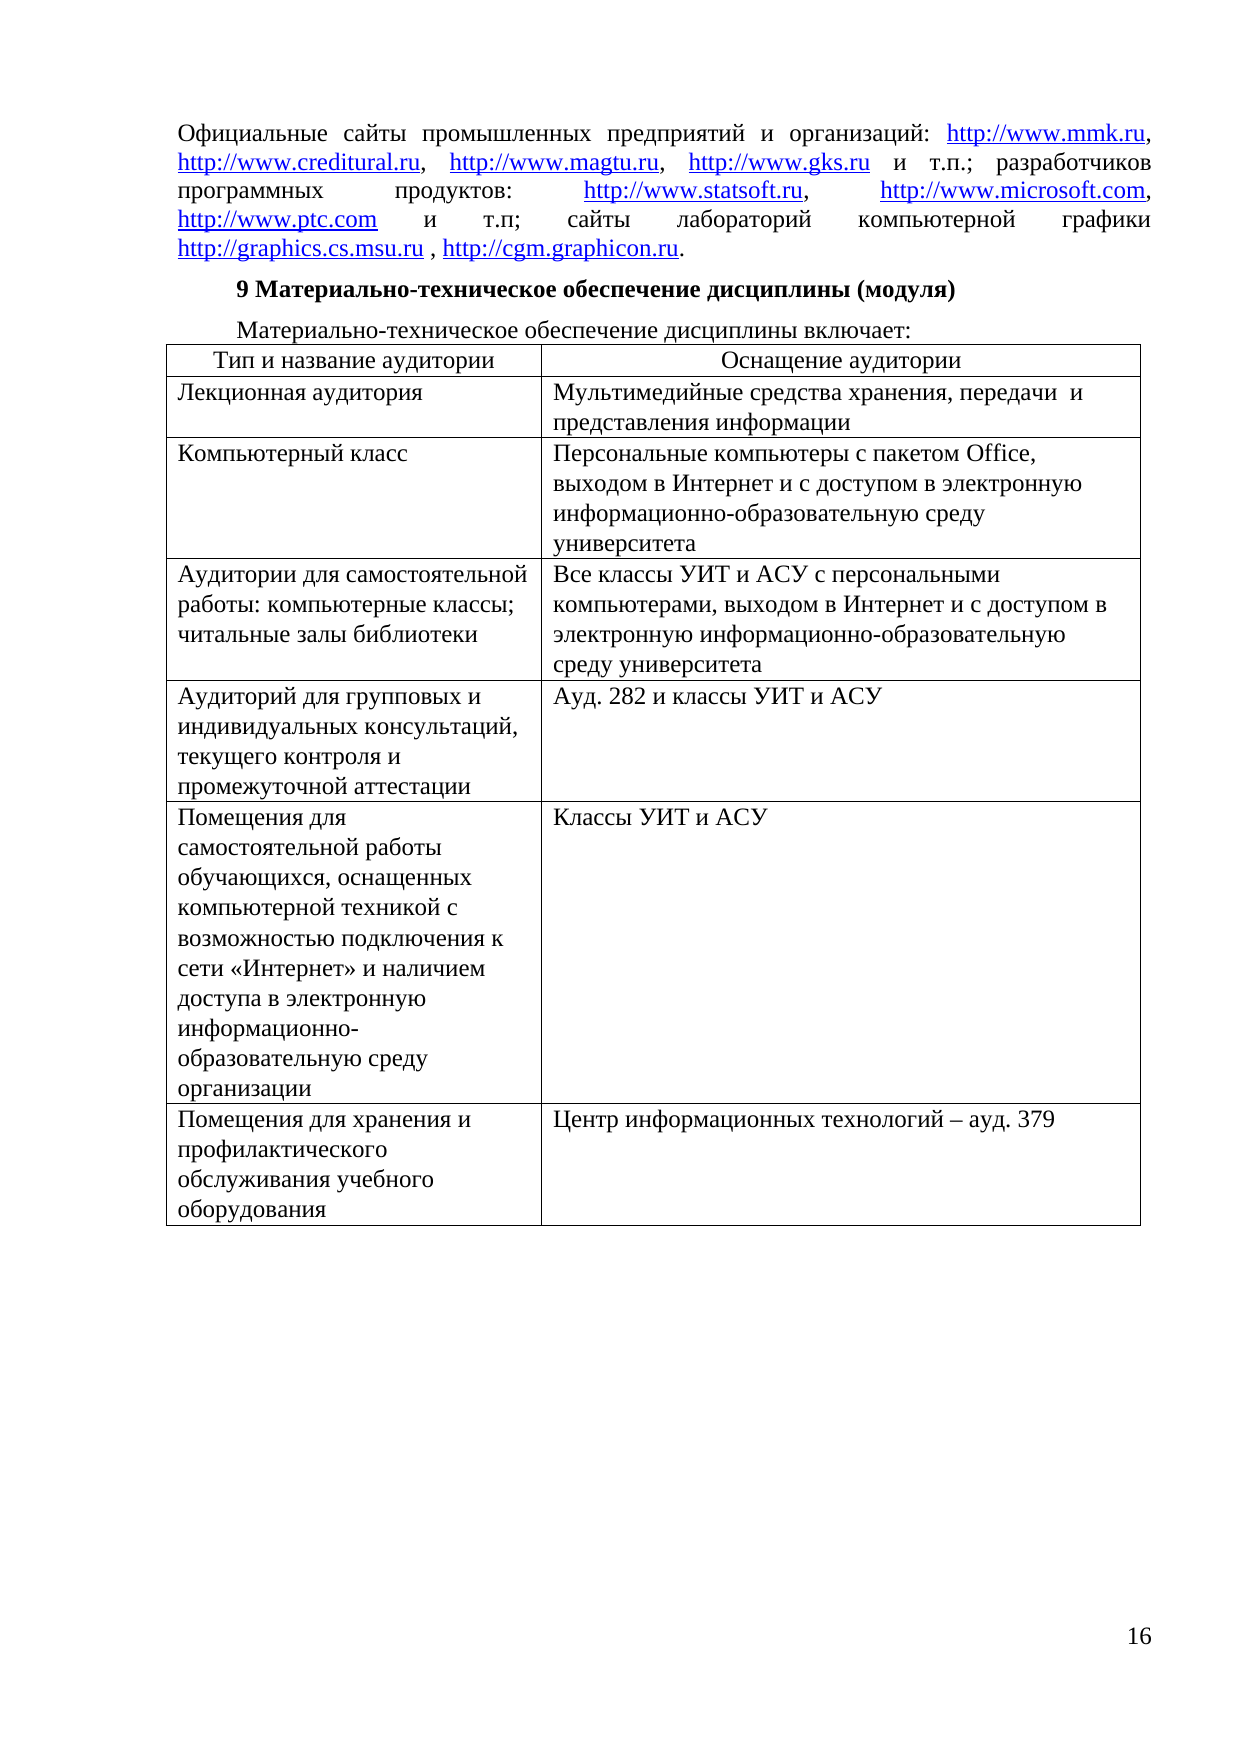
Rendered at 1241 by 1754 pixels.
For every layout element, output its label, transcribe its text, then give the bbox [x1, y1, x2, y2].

table_cell Ауд. 282 и классы УИТ и АСУ [542, 681, 1140, 801]
table_cell Помещения для самостоятельной работы обучающихся, оснащенных компьютерной техникой с возможностью подключения к сети «Интернет» и наличием доступа в электронную информационно-образовательную среду организации [167, 802, 541, 1103]
table_cell Центр информационных технологий – ауд. 379 [542, 1104, 1140, 1225]
table_cell Все классы УИТ и АСУ с персональными компьютерами, выходом в Интернет и с доступом в электронную информационно-образовательную среду университета [542, 559, 1140, 680]
table_cell Персональные компьютеры с пакетом Office, выходом в Интернет и с доступом в электронную информационно-образовательную среду университета [542, 438, 1140, 558]
subtitle 9 Материально-техническое обеспечение дисциплины (модуля) [236, 274, 1152, 303]
subtitle Официальные сайты промышленных предприятий и организаций: http://www.mmk.ru, http://www.creditural.ru, http://www.magtu.ru, http://www.gks.ru и т.п.; разработчиков программных продуктов: http://www.statsoft.ru, http://www.microsoft.com, http://www.ptc.com и т.п; сайты лабораторий компьютерной графики http://graphics.cs.msu.ru , http://cgm.graphicon.ru. [177, 118, 1152, 262]
table_header Тип и название аудитории [167, 345, 541, 376]
table_cell Аудиторий для групповых и индивидуальных консультаций, текущего контроля и промежуточной аттестации [167, 681, 541, 801]
table_cell Помещения для хранения и профилактического обслуживания учебного оборудования [167, 1104, 541, 1225]
table_header Оснащение аудитории [542, 345, 1140, 376]
table_cell Лекционная аудитория [167, 377, 541, 437]
table_cell Классы УИТ и АСУ [542, 802, 1140, 1103]
table_cell Аудитории для самостоятельной работы: компьютерные классы; читальные залы библиотеки [167, 559, 541, 680]
table_cell Мультимедийные средства хранения, передачи и представления информации [542, 377, 1140, 437]
text Материально-техническое обеспечение дисциплины включает: [177, 316, 1152, 344]
table_cell Компьютерный класс [167, 438, 541, 558]
